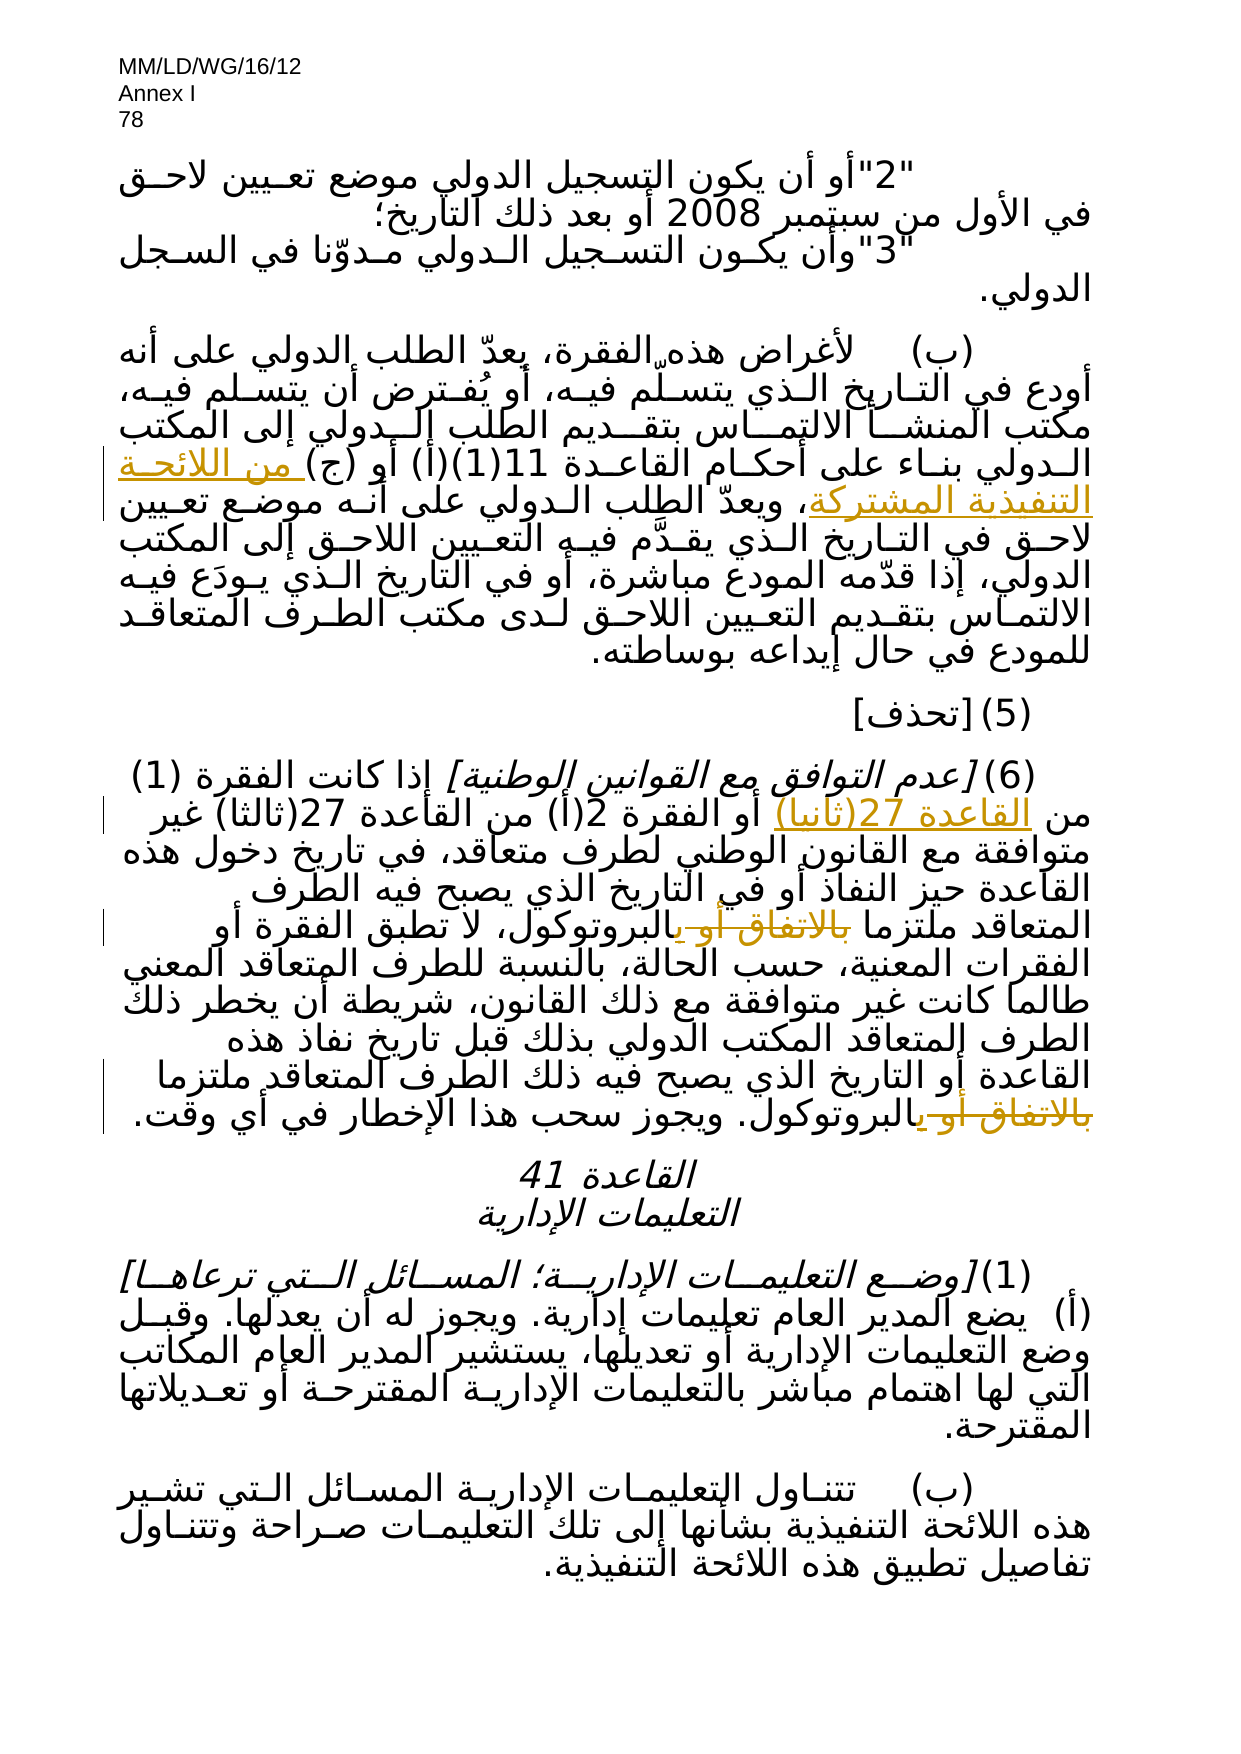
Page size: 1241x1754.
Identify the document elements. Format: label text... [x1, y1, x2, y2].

text (ب) تتناول التعليمات الإدارية المسائل التي تشير هذه اللائحة التنفيذية بشأنها إلى تلك التعليمات صراحة وتتناول تفاصيل تطبيق هذه اللائحة التنفيذية. [118, 1471, 1092, 1583]
text (1) [وضع التعليمات الإدارية؛ المسائل التي ترعاها] (أ) يضع المدير العام تعليمات إدارية. ويجوز له أن يعدلها. وقبل وضع التعليمات الإدارية أو تعديلها، يستشير المدير العام المكاتب التي لها اهتمام مباشر بالتعليمات الإدارية المقترحة أو تعديلاتها المقترحة. [118, 1258, 1092, 1446]
text "3" وأن يكون التسجيل الدولي مدوّنا في السجل الدولي. [118, 233, 1092, 308]
text (ب) لأغراض هذه الفقرة، يعدّ الطلب الدولي على أنه أودع في التاريخ الذي يتسلّم فيه، أو يُفترض أن يتسلم فيه، مكتب المنشأ الالتماس بتقديم الطلب الدولي إلى المكتب الدولي بناء على أحكام القاعدة 11(1)(أ) أو (ج)، ويعدّ الطلب الدولي على أنه موضع تعيين لاحق في التاريخ الذي يقدَّم فيه التعيين اللاحق إلى المكتب الدولي، إذا قدّمه المودع مباشرة، أو في التاريخ الذي يودَع فيه الالتماس بتقديم التعيين اللاحق لدى مكتب الطرف المتعاقد للمودع في حال إيداعه بوساطته. [118, 333, 1092, 671]
text "2" أو أن يكون التسجيل الدولي موضع تعيين لاحق في الأول من سبتمبر 2008 أو بعد ذلك التاريخ؛ [118, 158, 1092, 233]
text (5) [تحذف] [118, 696, 1092, 733]
text (6) [عدم التوافق مع القوانين الوطنية] إذا كانت الفقرة (1) من أو الفقرة 2(أ) من القاعدة 27(ثالثا) غير متوافقة مع القانون الوطني لطرف متعاقد، في تاريخ دخول هذه القاعدة حيز النفاذ أو في التاريخ الذي يصبح فيه الطرف المتعاقد ملتزما البروتوكول، لا تطبق الفقرة أو الفقرات المعنية، حسب الحالة، بالنسبة للطرف المتعاقد المعني طالما كانت غير متوافقة مع ذلك القانون، شريطة أن يخطر ذلك الطرف المتعاقد المكتب الدولي بذلك قبل تاريخ نفاذ هذه القاعدة أو التاريخ الذي يصبح فيه ذلك الطرف المتعاقد ملتزما البروتوكول. ويجوز سحب هذا الإخطار في أي وقت. [118, 758, 1092, 1133]
text القاعدة 41 التعليمات الإدارية [118, 1158, 1092, 1233]
